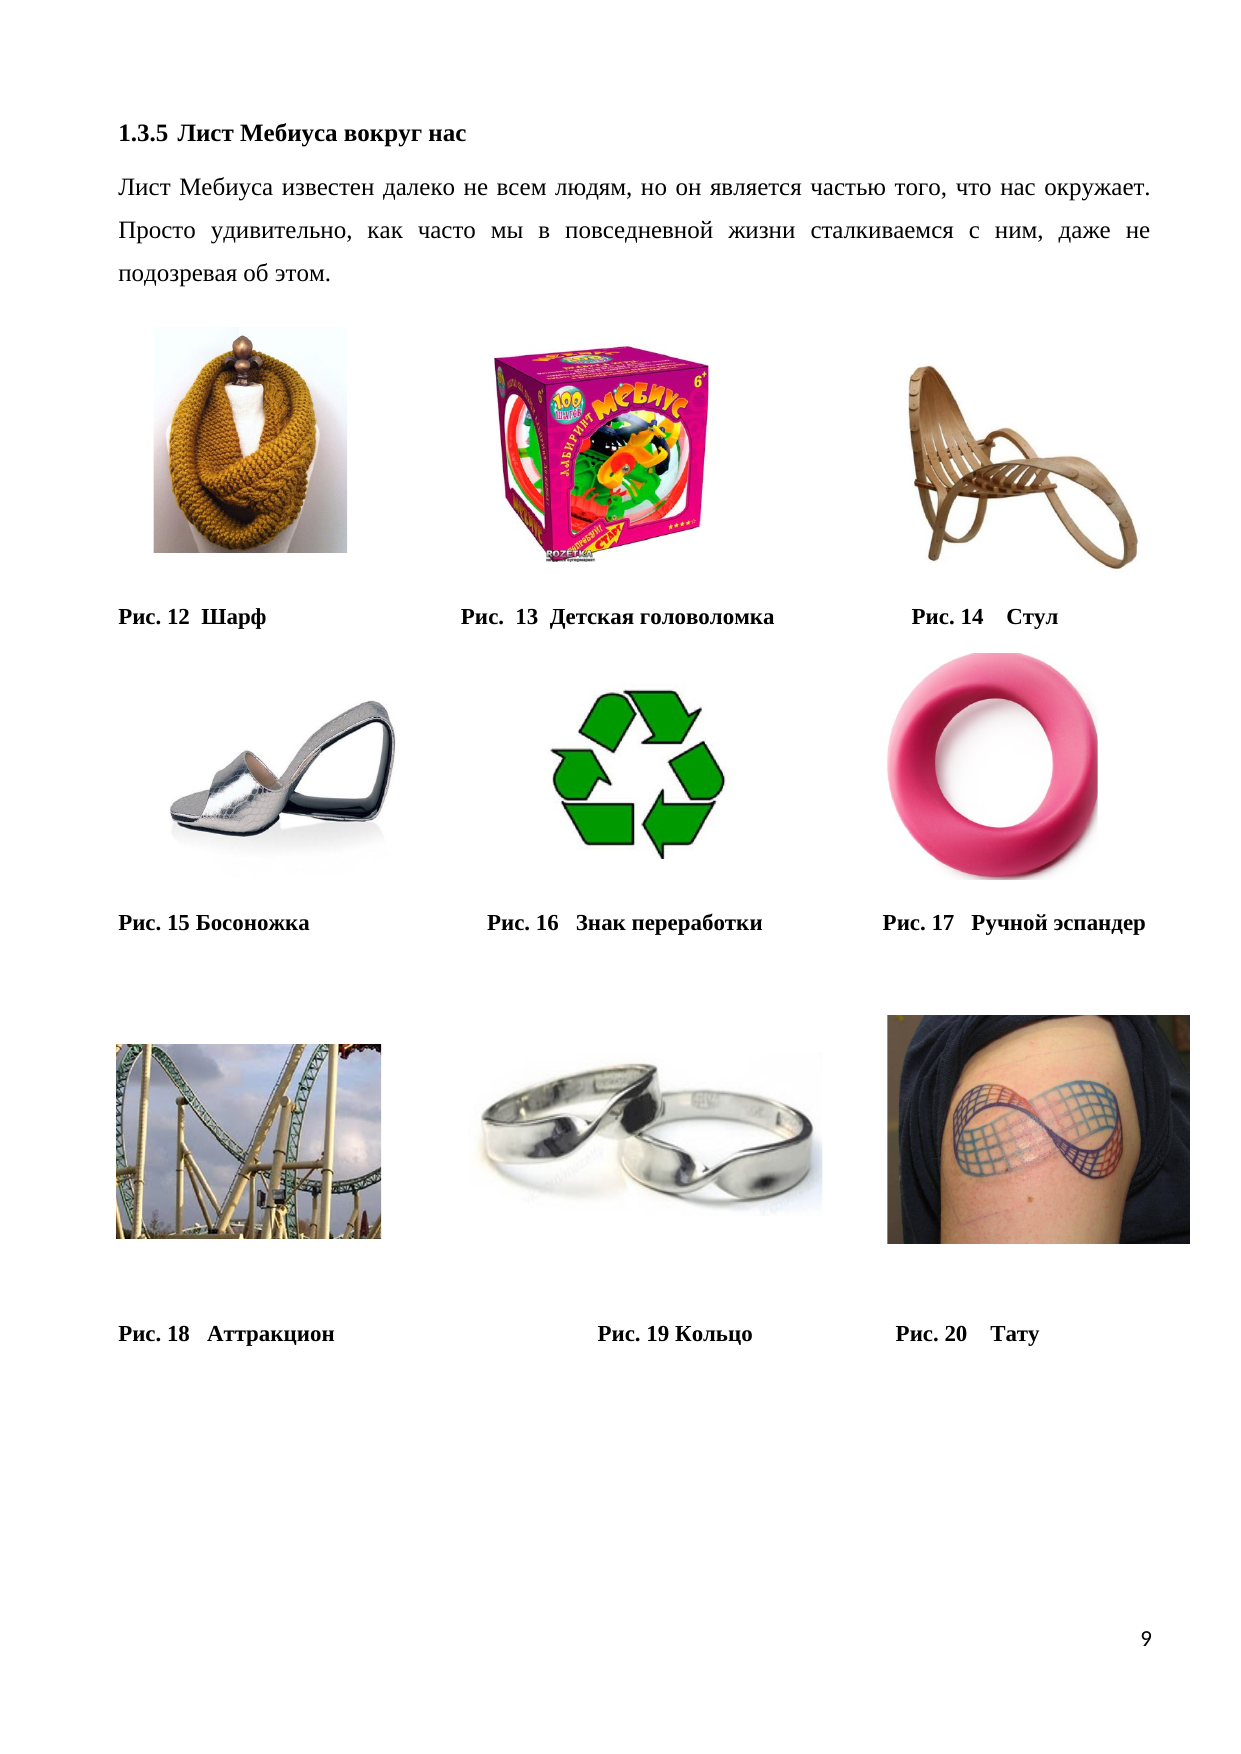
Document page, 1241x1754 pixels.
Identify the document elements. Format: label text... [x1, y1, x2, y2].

text Рис. 12 Шарф Рис. 13 Детская головоломка Рис. 14 Стул [118, 603, 1152, 629]
picture [492, 344, 708, 560]
picture [868, 357, 1156, 573]
picture [886, 1015, 1190, 1243]
picture [116, 1044, 382, 1239]
picture [153, 327, 348, 553]
list Лист Мебиуса вокруг нас [118, 118, 1152, 147]
picture [517, 683, 749, 859]
text Рис. 15 Босоножка Рис. 16 Знак переработки Рис. 17 Ручной эспандер [118, 909, 1152, 936]
text Лист Мебиуса известен далеко не всем людям, но он является частью того, что нас окружает. Просто удивительно, как часто мы в повседневной жизни сталкиваемся с ним, даже не подозревая об этом. [118, 172, 1152, 287]
text Рис. 18 Аттракцион Рис. 19 Кольцо Рис. 20 Тату [118, 1320, 1152, 1347]
picture [467, 1052, 823, 1216]
